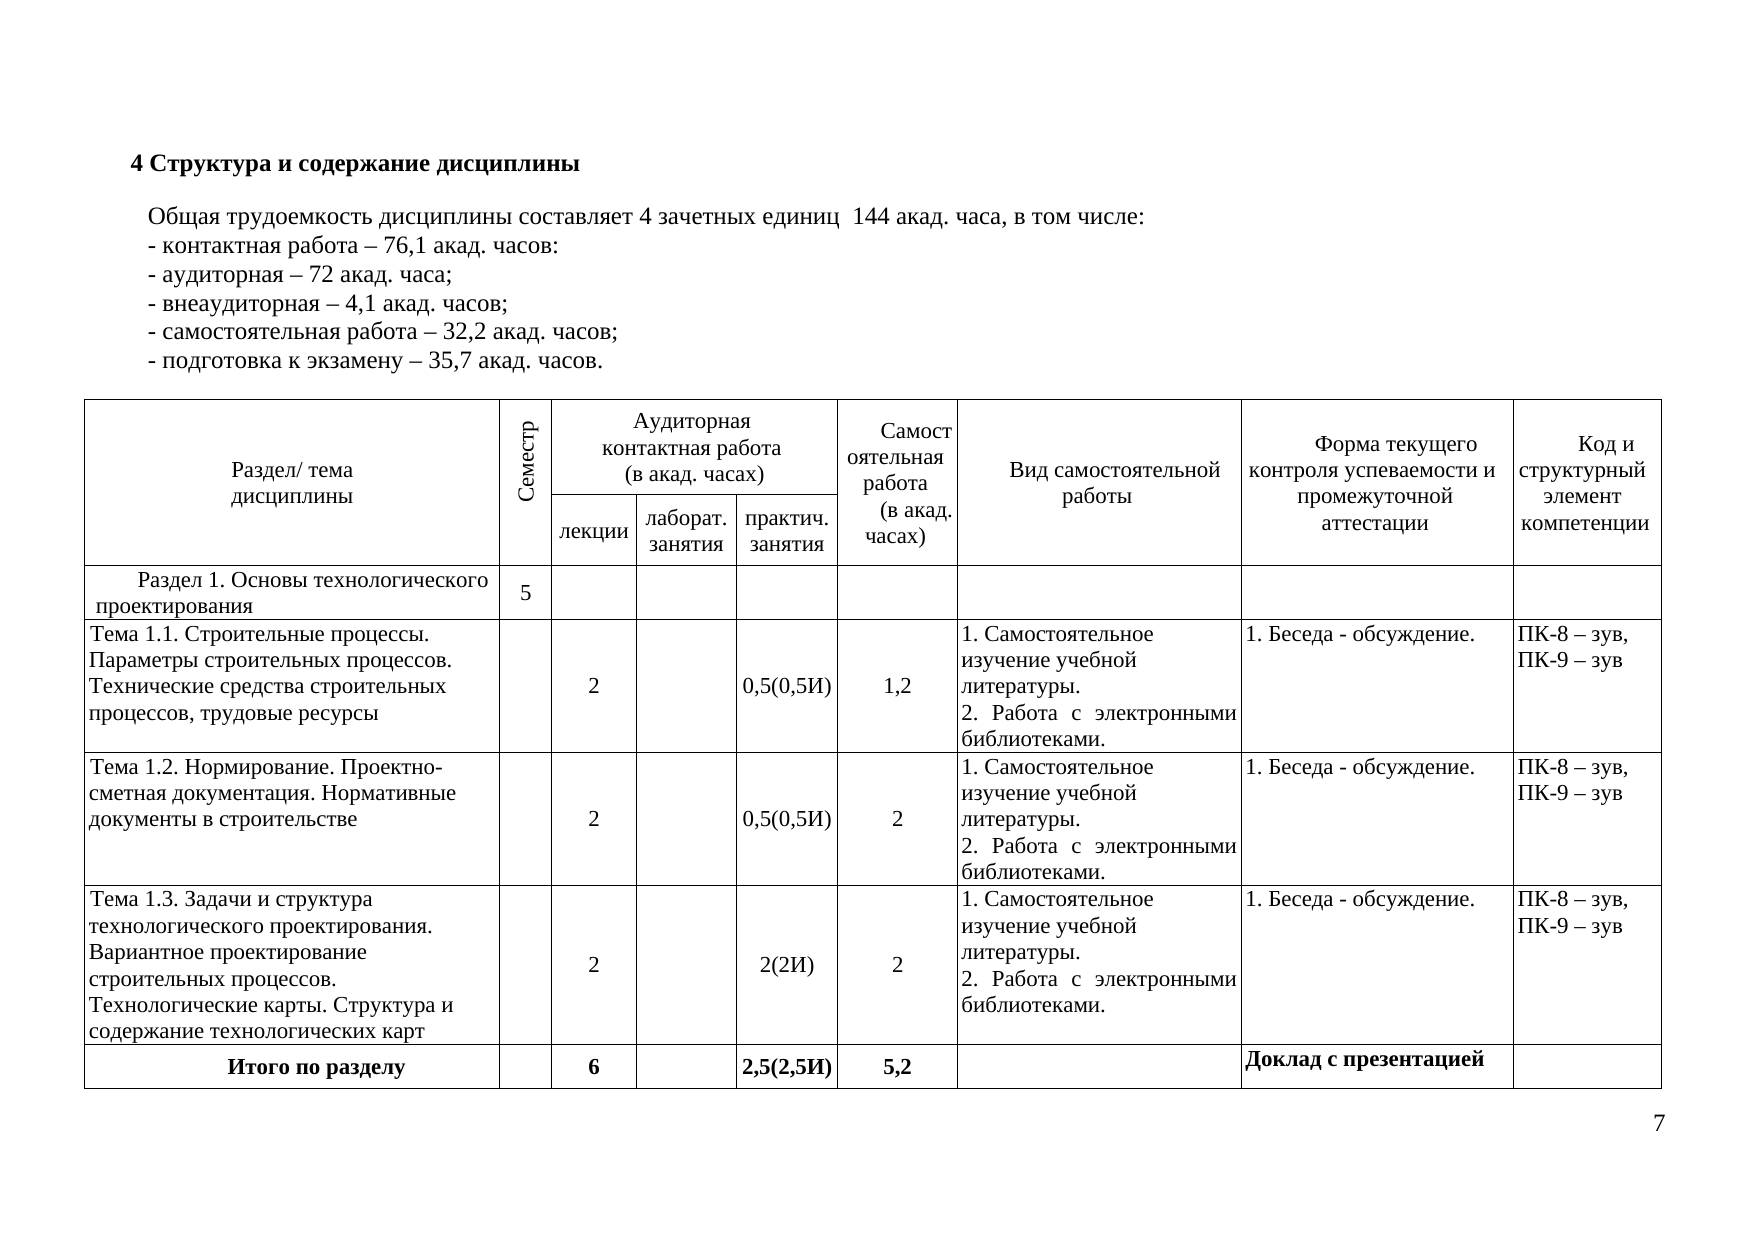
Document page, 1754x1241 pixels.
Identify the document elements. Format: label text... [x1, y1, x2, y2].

table_cell 5 [500, 566, 551, 619]
subtitle 4 Структура и содержание дисциплины [89, 148, 1665, 176]
table_cell Доклад с презентацией [1242, 1045, 1513, 1088]
table_cell 0,5(0,5И) [737, 753, 837, 884]
table_header Форма текущего контроля успеваемости и промежуточной аттестации [1242, 400, 1513, 565]
table_cell 1. Самостоятельное изучение учебной литературы. 2. Работа с электронными библиотеками. [958, 620, 1241, 752]
text - аудиторная – 72 акад. часа; [89, 259, 1665, 288]
table_header Самостоятельная работа (в акад. часах) [838, 400, 957, 565]
table_header Семестр [500, 400, 551, 565]
table_cell [637, 753, 736, 884]
table_cell [500, 1045, 551, 1088]
table_cell [1242, 566, 1513, 619]
text Общая трудоемкость дисциплины составляет 4 зачетных единиц 144 акад. часа, в том числе: [89, 201, 1665, 230]
table_cell [500, 886, 551, 1044]
table_cell [838, 566, 957, 619]
table_cell [500, 620, 551, 752]
table_cell 2 [552, 753, 636, 884]
table_cell 2 [838, 753, 957, 884]
table_header Аудиторная контактная работа (в акад. часах) [552, 400, 837, 494]
table_cell 1. Самостоятельное изучение учебной литературы. 2. Работа с электронными библиотеками. [958, 753, 1241, 884]
table_cell практич. занятия [737, 495, 837, 565]
table_cell Тема 1.3. Задачи и структура технологического проектирования. Вариантное проектирование строительных процессов. Технологические карты. Структура и содержание технологических карт [85, 886, 499, 1044]
text - контактная работа – 76,1 акад. часов: [89, 230, 1665, 259]
table_cell Тема 1.2. Нормирование. Проектно-сметная документация. Нормативные документы в строительстве [85, 753, 499, 884]
table_cell Итого по разделу [85, 1045, 499, 1088]
table_cell [1514, 566, 1661, 619]
table_cell [637, 566, 736, 619]
table_cell 2 [838, 886, 957, 1044]
text - внеаудиторная – 4,1 акад. часов; [89, 288, 1665, 316]
table_cell ПК-8 – зув, ПК-9 – зув [1514, 753, 1661, 884]
table_cell 5,2 [838, 1045, 957, 1088]
table_cell [958, 566, 1241, 619]
table_cell Раздел 1. Основы технологического проектирования [85, 566, 499, 619]
table_cell Тема 1.1. Строительные процессы. Параметры строительных процессов. Технические средства строительных процессов, трудовые ресурсы [85, 620, 499, 752]
table_cell 1. Беседа - обсуждение. [1242, 886, 1513, 1044]
table_cell 2 [552, 886, 636, 1044]
table_header Вид самостоятельной работы [958, 400, 1241, 565]
table_cell [637, 1045, 736, 1088]
table_header Код и структурный элемент компетенции [1514, 400, 1661, 565]
table_cell 1. Беседа - обсуждение. [1242, 620, 1513, 752]
table_cell 1,2 [838, 620, 957, 752]
table_cell [637, 620, 736, 752]
table_cell [737, 566, 837, 619]
table_cell [552, 566, 636, 619]
table_cell 2(2И) [737, 886, 837, 1044]
table_cell [637, 886, 736, 1044]
table_cell 1. Самостоятельное изучение учебной литературы. 2. Работа с электронными библиотеками. [958, 886, 1241, 1044]
table_cell ПК-8 – зув, ПК-9 – зув [1514, 620, 1661, 752]
table_cell лаборат. занятия [637, 495, 736, 565]
table_cell [1514, 1045, 1661, 1088]
table_cell [500, 753, 551, 884]
table_header Раздел/ тема дисциплины [85, 400, 499, 565]
table_cell 1. Беседа - обсуждение. [1242, 753, 1513, 884]
table_cell 2 [552, 620, 636, 752]
text - самостоятельная работа – 32,2 акад. часов; [89, 316, 1665, 345]
table_cell 0,5(0,5И) [737, 620, 837, 752]
table_cell ПК-8 – зув, ПК-9 – зув [1514, 886, 1661, 1044]
table_cell лекции [552, 495, 636, 565]
table_cell 2,5(2,5И) [737, 1045, 837, 1088]
table_cell 6 [552, 1045, 636, 1088]
table_cell [958, 1045, 1241, 1088]
text - подготовка к экзамену – 35,7 акад. часов. [89, 345, 1665, 374]
